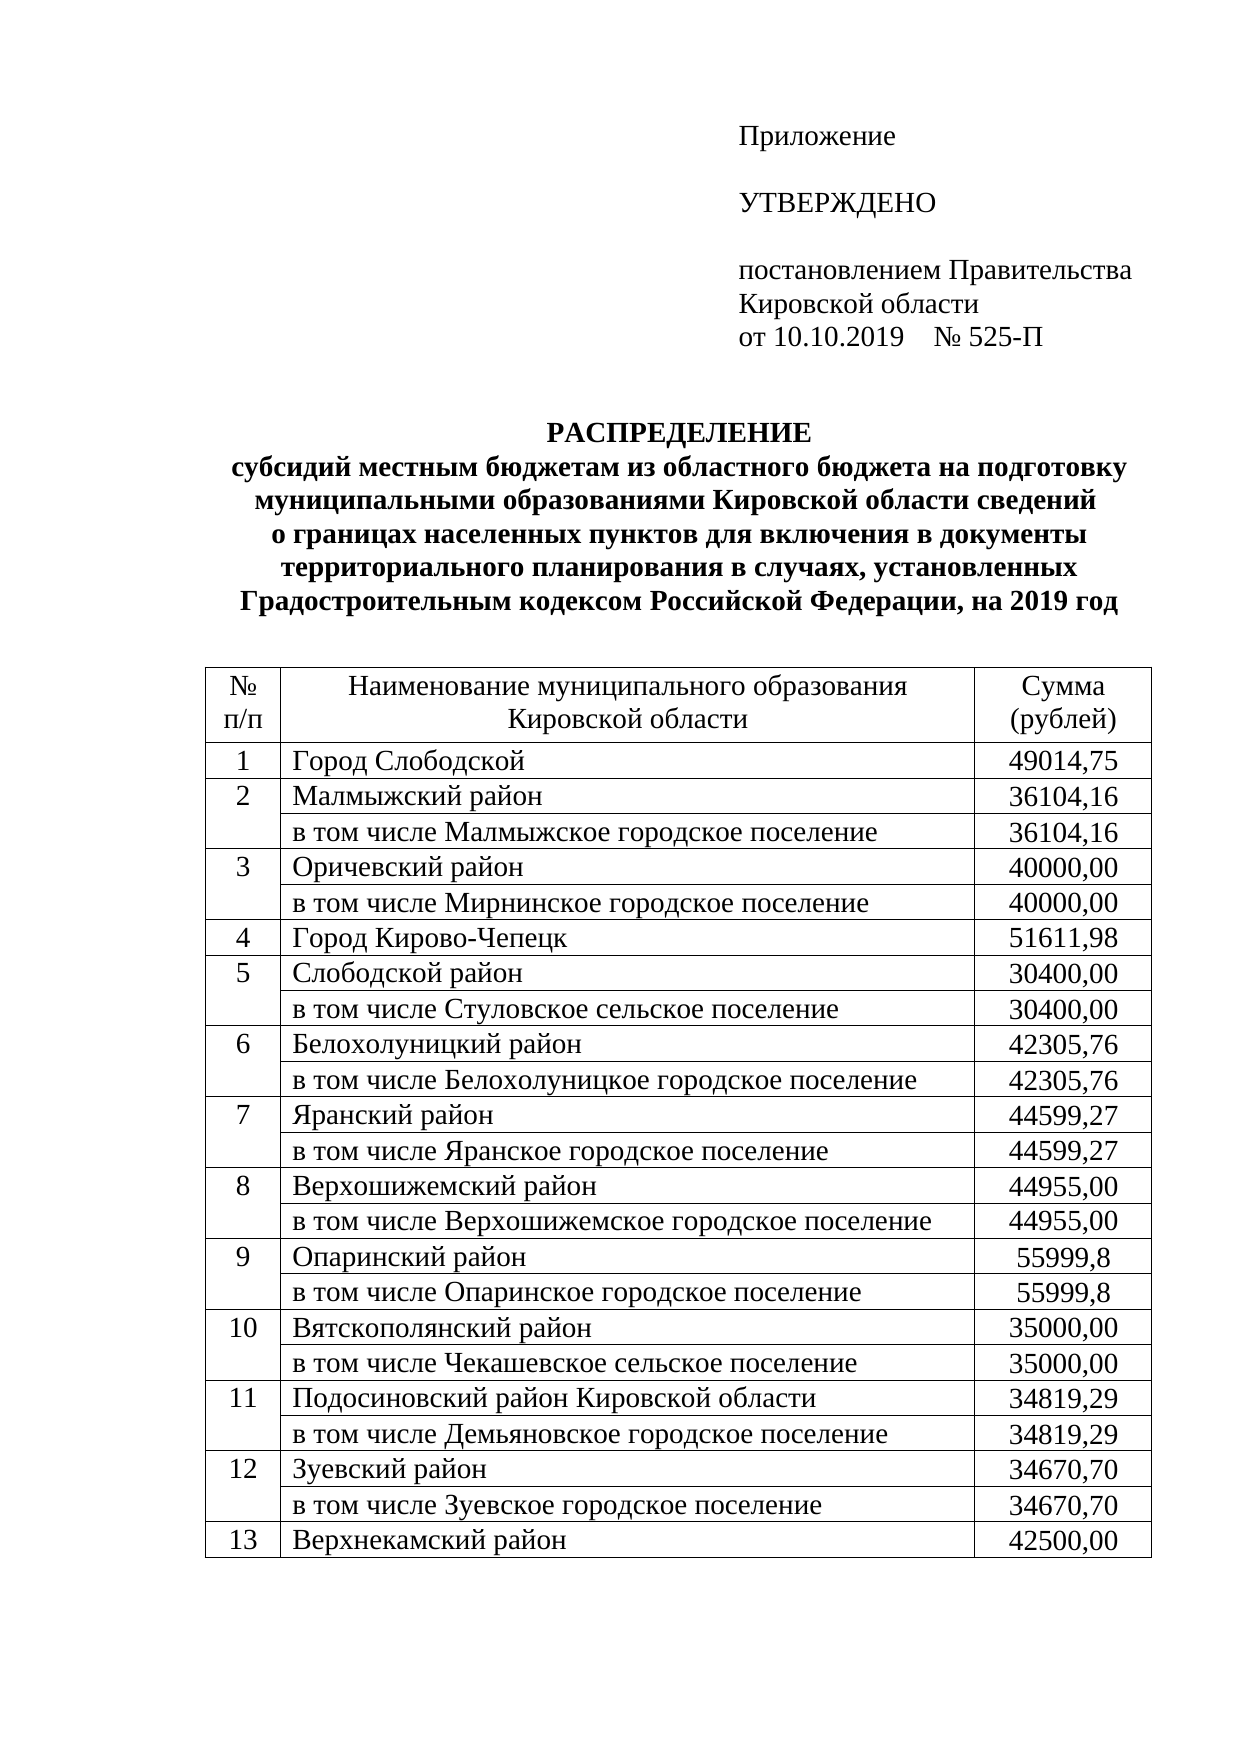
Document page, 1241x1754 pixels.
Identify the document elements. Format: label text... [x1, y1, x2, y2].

text от 10.10.2019 № 525-П [738, 319, 1152, 353]
text субсидий местным бюджетам из областного бюджета на подготовку муниципальными образованиями Кировской области сведений о границах населенных пунктов для включения в документы территориального планирования в случаях, установленных Градостроительным кодексом Российской Федерации, на 2019 год [207, 449, 1152, 617]
table_cell 35000,00 [975, 1345, 1151, 1379]
table_cell Слободской район [281, 956, 974, 990]
table_cell 2 [206, 779, 280, 848]
table_cell 11 [206, 1381, 280, 1450]
table_cell в том числе Мирнинское городское поселение [281, 885, 974, 919]
table_cell 55999,8 [975, 1274, 1151, 1309]
table_cell 34670,70 [975, 1451, 1151, 1486]
table_cell 51611,98 [975, 920, 1151, 954]
table_cell 8 [206, 1168, 280, 1238]
table_cell в том числе Белохолуницкое городское поселение [281, 1062, 974, 1096]
table_cell 4 [206, 920, 280, 954]
table_cell Верхнекамский район [281, 1522, 974, 1557]
text Кировской области [738, 286, 1152, 319]
table_cell 30400,00 [975, 991, 1151, 1025]
table_cell 6 [206, 1026, 280, 1096]
table_cell Город Кирово-Чепецк [281, 920, 974, 954]
text УТВЕРЖДЕНО [738, 185, 1152, 219]
table_cell 34819,29 [975, 1416, 1151, 1450]
table_cell Яранский район [281, 1097, 974, 1132]
table_cell 44955,00 [975, 1168, 1151, 1202]
table_cell 9 [206, 1239, 280, 1309]
text постановлением Правительства [738, 252, 1152, 286]
table_cell 42500,00 [975, 1522, 1151, 1557]
table_cell 36104,16 [975, 779, 1151, 813]
table_cell 34670,70 [975, 1487, 1151, 1521]
table_cell 35000,00 [975, 1310, 1151, 1344]
table_cell Вятскополянский район [281, 1310, 974, 1344]
table_cell Белохолуницкий район [281, 1026, 974, 1061]
table_cell 44599,27 [975, 1133, 1151, 1167]
title РАСПРЕДЕЛЕНИЕ [207, 415, 1152, 449]
table_cell Малмыжский район [281, 779, 974, 813]
table_cell в том числе Стуловское сельское поселение [281, 991, 974, 1025]
table_header № п/п [206, 668, 280, 742]
table_cell в том числе Чекашевское сельское поселение [281, 1345, 974, 1379]
table_cell 36104,16 [975, 814, 1151, 848]
table_cell в том числе Верхошижемское городское поселение [281, 1204, 974, 1238]
table_header Наименование муниципального образования Кировской области [281, 668, 974, 742]
table_cell Опаринский район [281, 1239, 974, 1273]
table_cell 44955,00 [975, 1204, 1151, 1238]
table_cell Оричевский район [281, 849, 974, 884]
table_cell 55999,8 [975, 1239, 1151, 1273]
table_cell 5 [206, 956, 280, 1025]
table_cell 12 [206, 1451, 280, 1521]
table_cell Подосиновский район Кировской области [281, 1381, 974, 1415]
table_cell 42305,76 [975, 1026, 1151, 1061]
table_cell 49014,75 [975, 743, 1151, 777]
table_cell 3 [206, 849, 280, 919]
table_cell в том числе Зуевское городское поселение [281, 1487, 974, 1521]
table_cell 1 [206, 743, 280, 777]
table_cell 44599,27 [975, 1097, 1151, 1132]
table_cell 34819,29 [975, 1381, 1151, 1415]
table_cell 40000,00 [975, 849, 1151, 884]
text Приложение [738, 118, 1152, 152]
table_cell 30400,00 [975, 956, 1151, 990]
table_cell 10 [206, 1310, 280, 1379]
table_cell в том числе Малмыжское городское поселение [281, 814, 974, 848]
table_header Сумма (рублей) [975, 668, 1151, 742]
table_cell Город Слободской [281, 743, 974, 777]
table_cell в том числе Демьяновское городское поселение [281, 1416, 974, 1450]
table_cell 13 [206, 1522, 280, 1557]
table_cell 40000,00 [975, 885, 1151, 919]
table_cell 7 [206, 1097, 280, 1167]
table_cell в том числе Опаринское городское поселение [281, 1274, 974, 1309]
table_cell Зуевский район [281, 1451, 974, 1486]
table_cell Верхошижемский район [281, 1168, 974, 1202]
table_cell в том числе Яранское городское поселение [281, 1133, 974, 1167]
table_cell 42305,76 [975, 1062, 1151, 1096]
